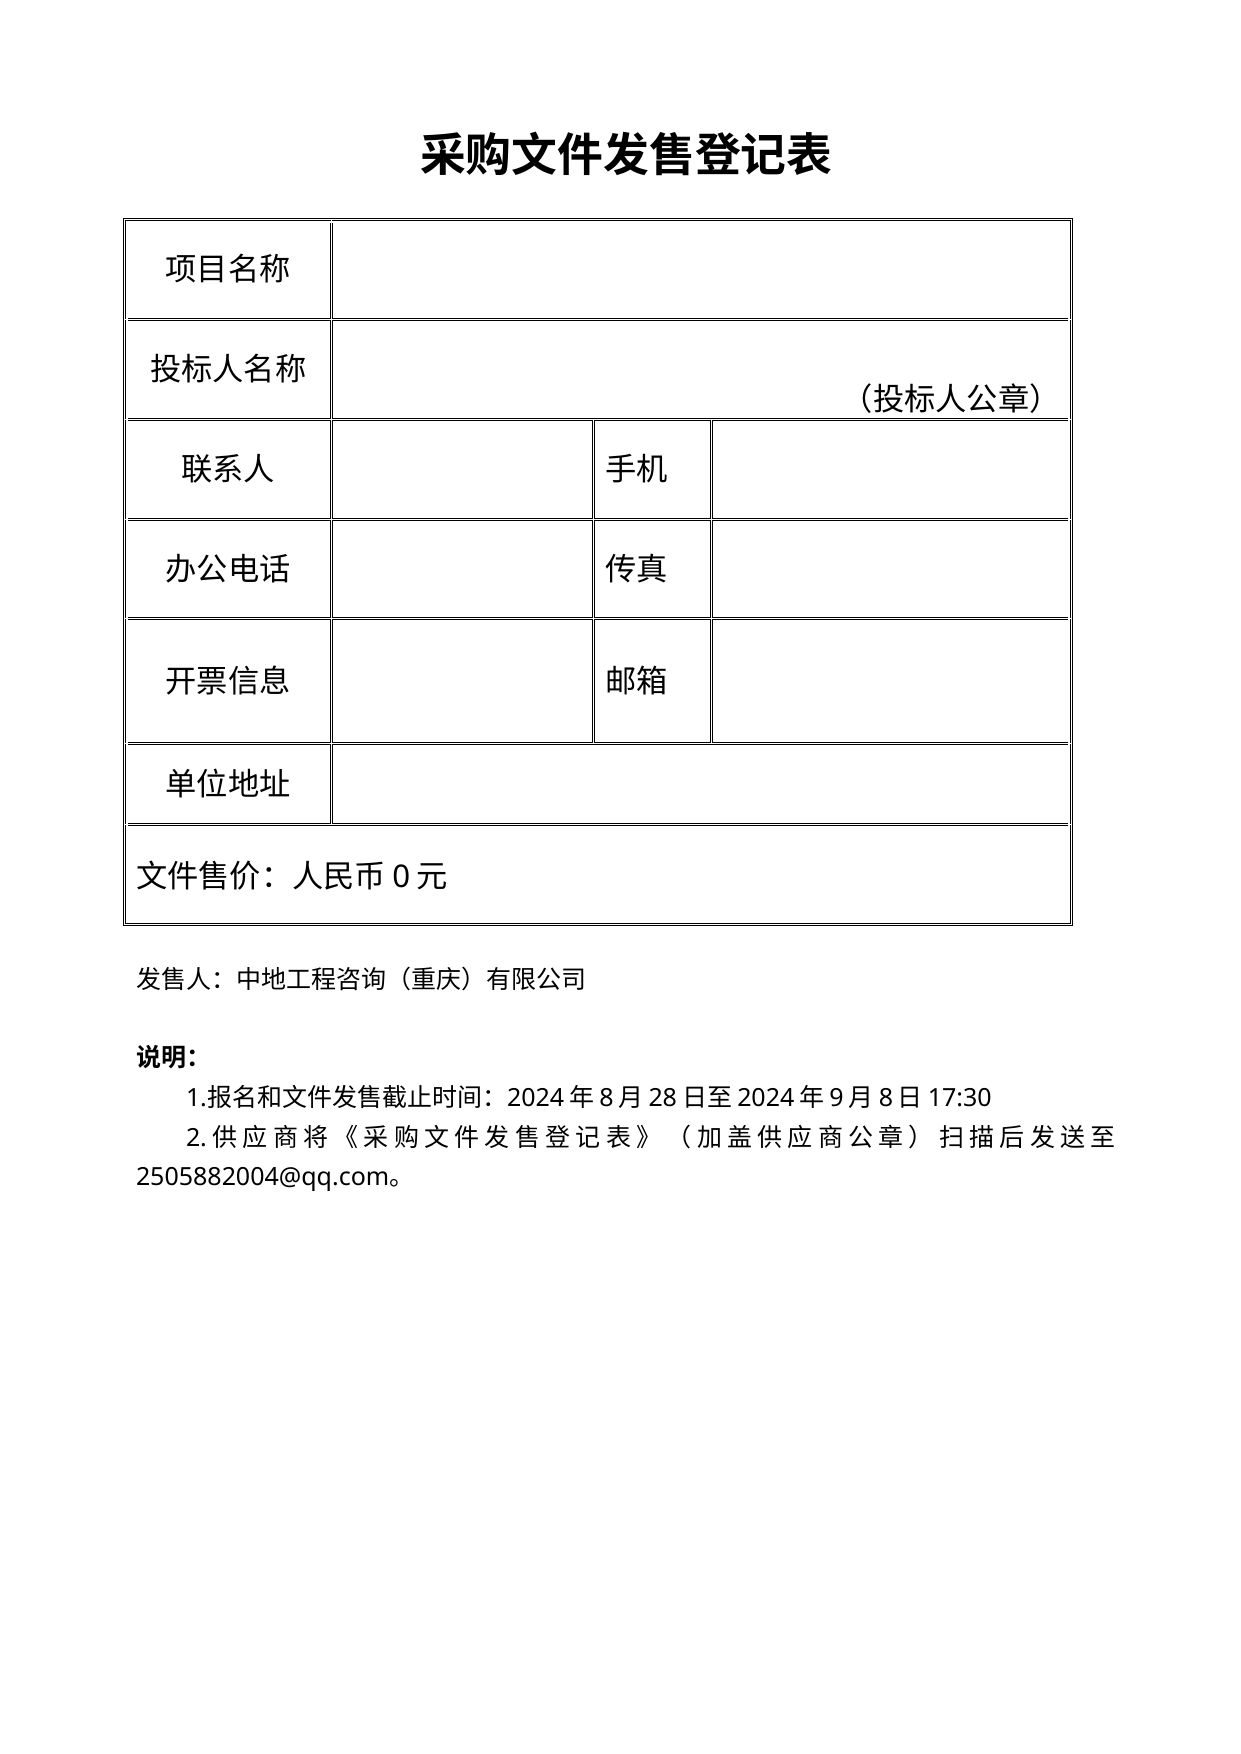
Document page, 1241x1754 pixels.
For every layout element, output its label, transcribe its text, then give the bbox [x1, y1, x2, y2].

table_cell 联系人 [126, 418, 330, 517]
table_cell 邮箱 [595, 620, 710, 742]
text 2.供应商将《采购文件发售登记表》（加盖供应商公章）扫描后发送至2505882004@qq.com。 [136, 1114, 1116, 1193]
table_cell 单位地址 [126, 742, 330, 823]
table_header 项目名称 [126, 221, 331, 318]
table_cell [333, 742, 1070, 823]
table_cell [333, 521, 592, 617]
table_cell 开票信息 [125, 617, 331, 742]
table_cell 投标人名称 [125, 318, 331, 418]
table_cell [712, 617, 1072, 742]
table_cell 传真 [595, 521, 710, 617]
table_cell [333, 620, 592, 742]
table_header [331, 221, 1070, 318]
table_cell [713, 418, 1070, 517]
table_cell [713, 518, 1070, 617]
table_cell 文件售价：人民币0元 [125, 823, 1072, 923]
text 1.报名和文件发售截止时间：2024年8月28日至2024年9月8日17:30 [136, 1075, 1116, 1114]
table_cell （投标人公章） [331, 318, 1072, 418]
text 说明： [136, 1035, 1116, 1075]
table_cell 办公电话 [126, 518, 330, 617]
text 采购文件发售登记表 [136, 118, 1116, 184]
text 发售人：中地工程咨询（重庆）有限公司 [136, 959, 1116, 996]
table_cell [333, 421, 592, 517]
table_cell 手机 [595, 421, 710, 517]
